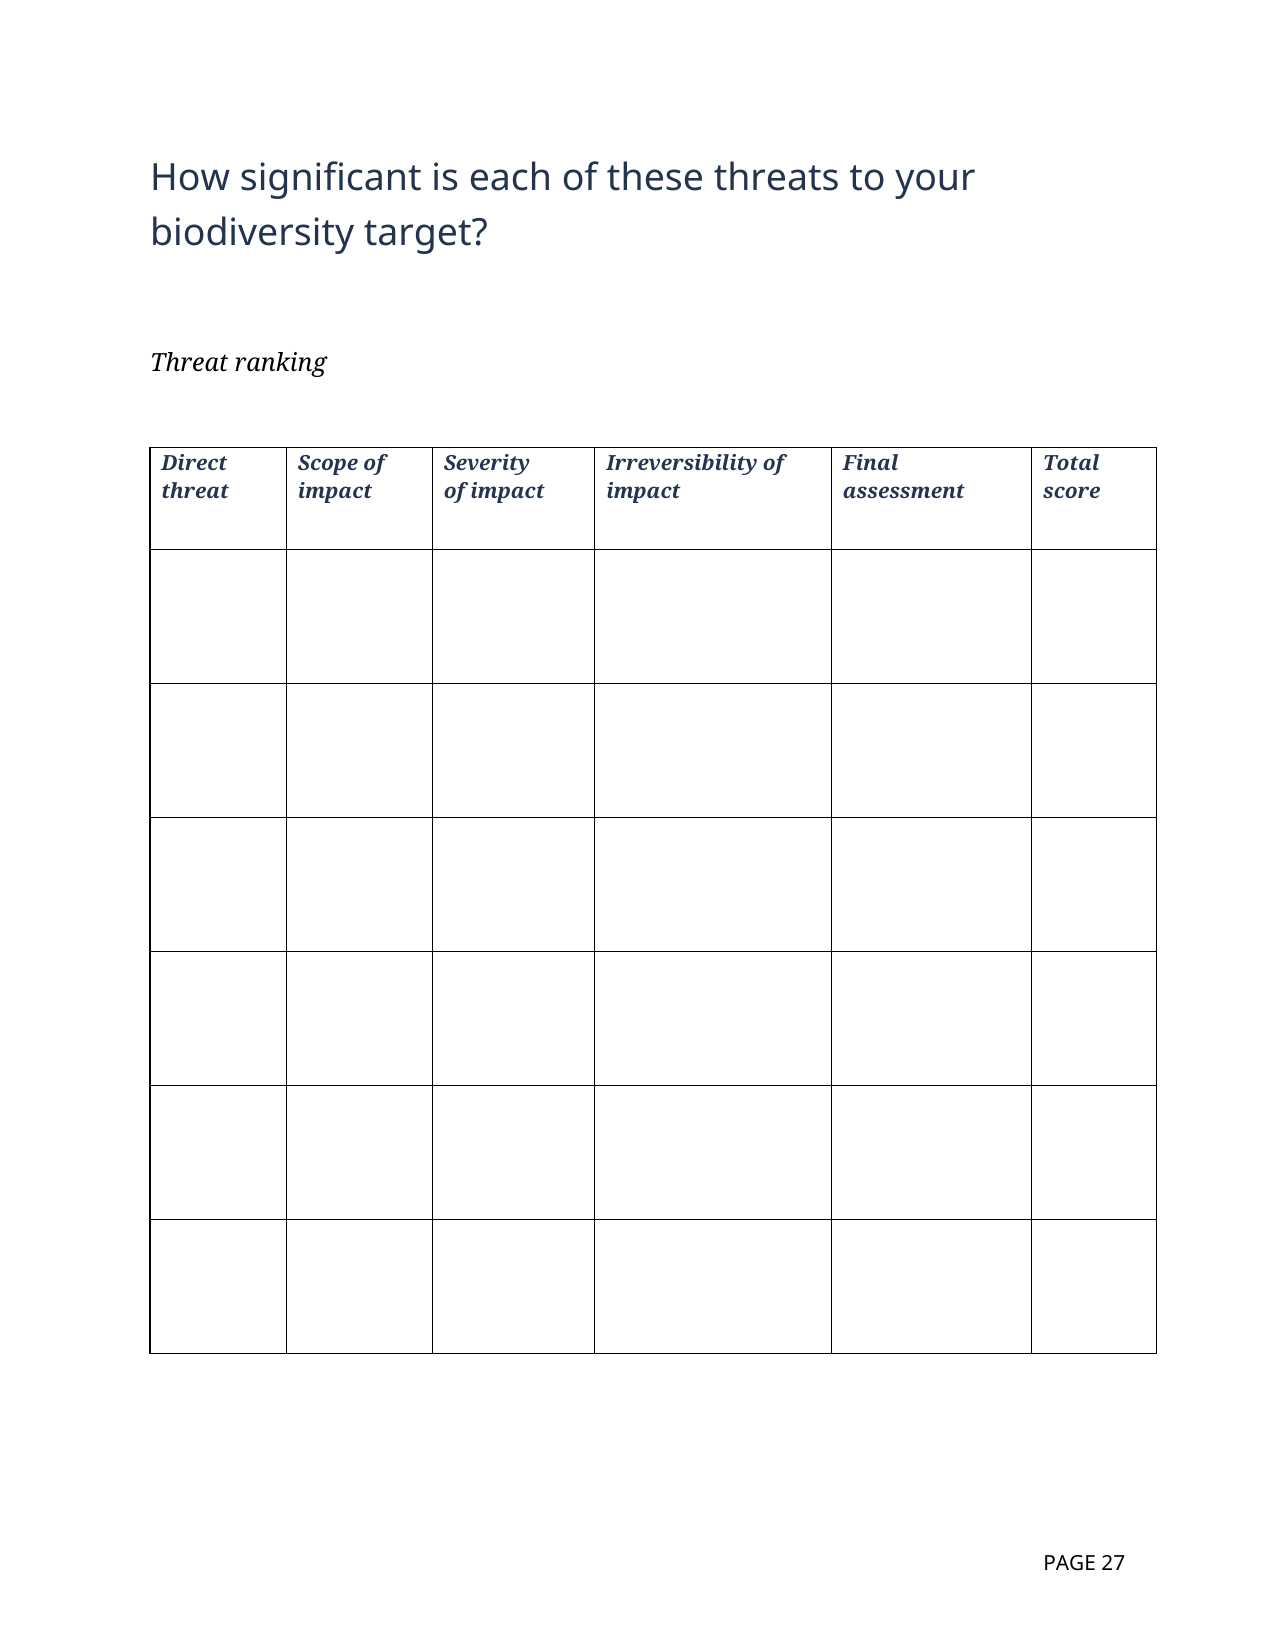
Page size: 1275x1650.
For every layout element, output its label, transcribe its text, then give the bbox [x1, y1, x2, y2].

table_cell [595, 550, 831, 683]
table_cell [832, 952, 1031, 1085]
table_cell [1032, 1220, 1156, 1353]
table_cell [151, 1220, 286, 1353]
table_cell [832, 1220, 1031, 1353]
table_cell [433, 684, 594, 817]
table_cell [433, 952, 594, 1085]
table_cell [433, 818, 594, 951]
table_cell [1032, 818, 1156, 951]
table_cell [1032, 684, 1156, 817]
text How significant is each of these threats to your biodiversity target? [150, 150, 1125, 256]
table_cell [151, 684, 286, 817]
table_cell [595, 684, 831, 817]
table_cell [1032, 550, 1156, 683]
table_cell [832, 1086, 1031, 1219]
table_cell [1032, 1086, 1156, 1219]
table_cell [287, 1220, 432, 1353]
table_cell [287, 952, 432, 1085]
table_cell [433, 1086, 594, 1219]
table_cell [151, 952, 286, 1085]
table_cell [433, 550, 594, 683]
table_cell [151, 818, 286, 951]
table_cell [287, 550, 432, 683]
table_cell [595, 952, 831, 1085]
table_header Scope of impact [287, 448, 432, 549]
table_cell [832, 684, 1031, 817]
table_cell [1032, 952, 1156, 1085]
table_cell [151, 550, 286, 683]
table_header Irreversibility of impact [595, 448, 831, 549]
table_cell [151, 1086, 286, 1219]
table_cell [832, 550, 1031, 683]
table_cell [433, 1220, 594, 1353]
table_cell [287, 684, 432, 817]
text Threat ranking [150, 345, 1125, 379]
table_header Final assessment [832, 448, 1031, 549]
table_cell [595, 818, 831, 951]
table_cell [287, 1086, 432, 1219]
table_header Direct threat [151, 448, 286, 549]
table_header Total score [1032, 448, 1156, 549]
table_cell [595, 1086, 831, 1219]
table_cell [832, 818, 1031, 951]
table_cell [287, 818, 432, 951]
table_header Severity of impact [433, 448, 594, 549]
table_cell [595, 1220, 831, 1353]
